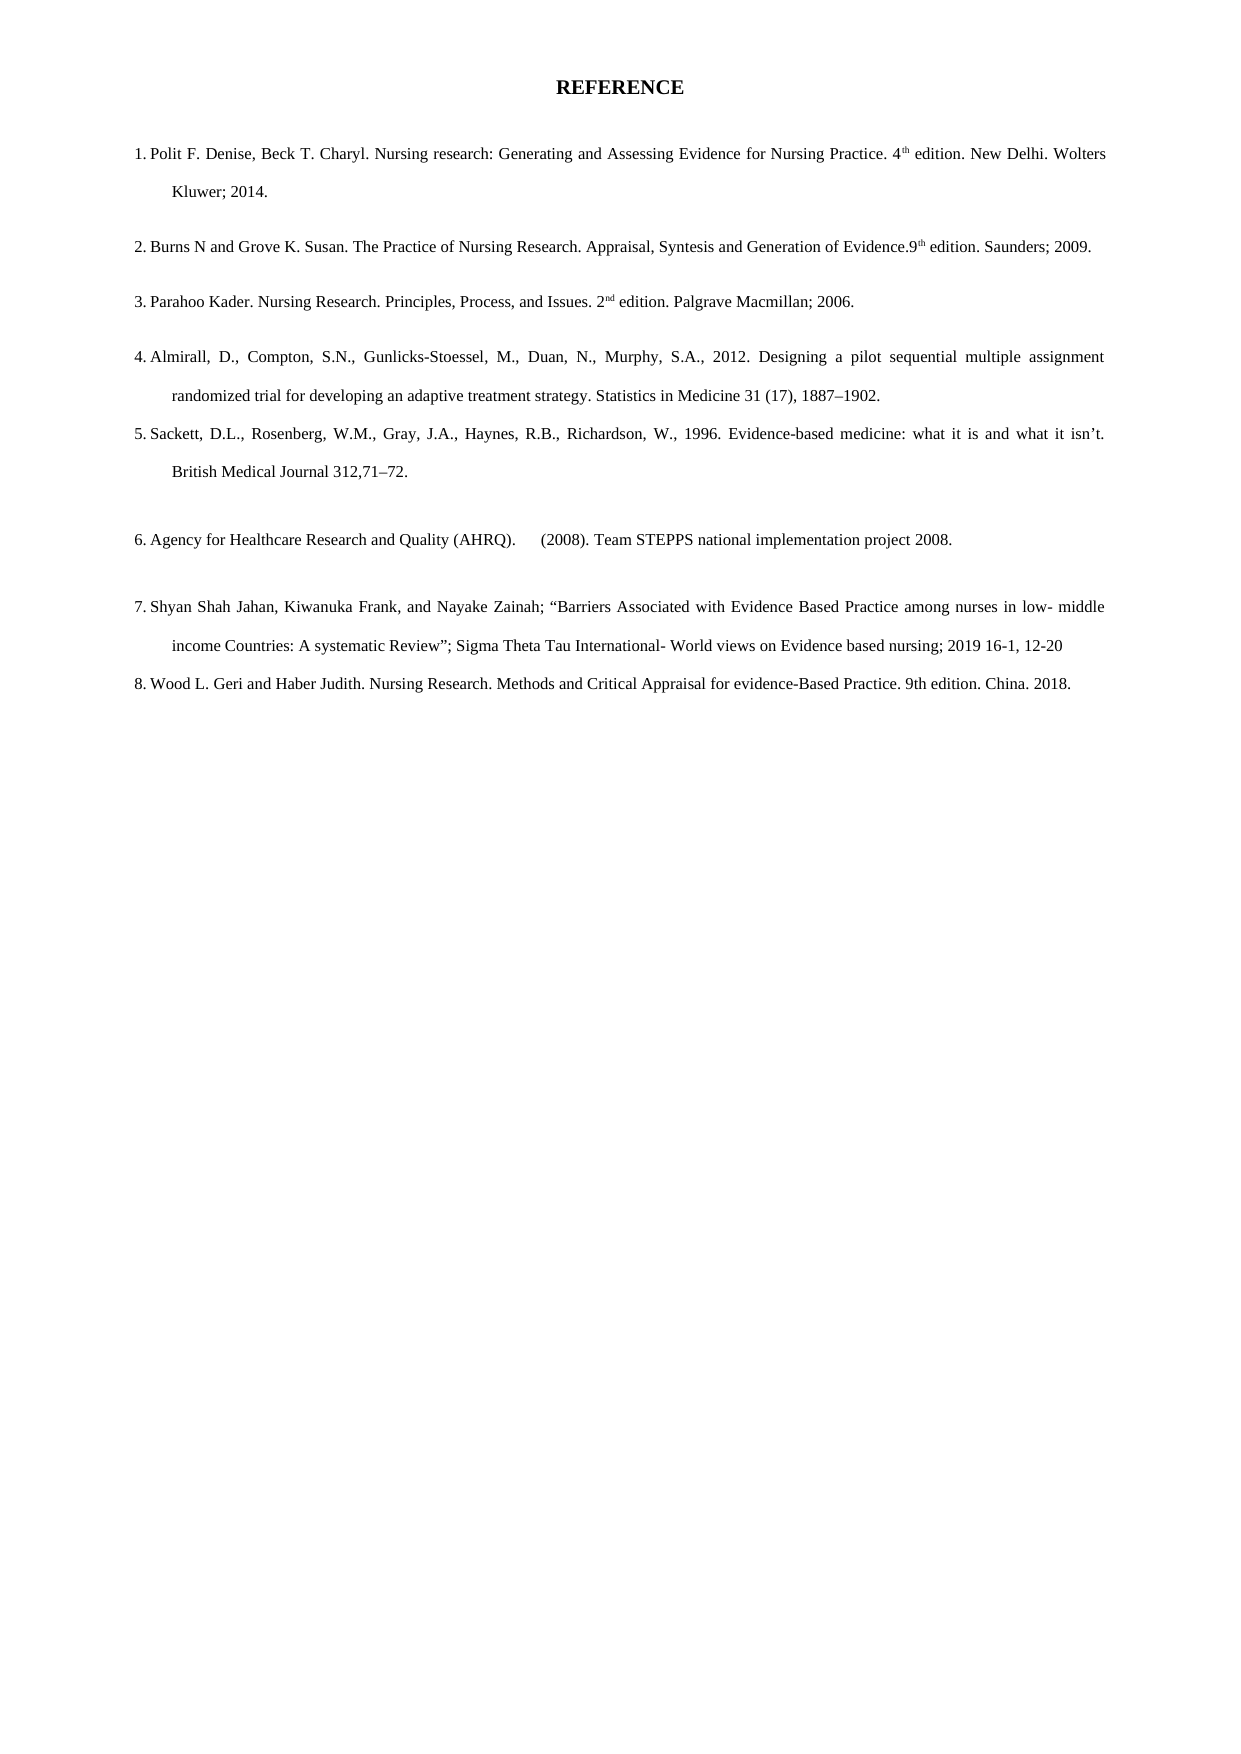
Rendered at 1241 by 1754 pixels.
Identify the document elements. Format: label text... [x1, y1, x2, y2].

list Polit F. Denise, Beck T. Charyl. Nursing research: Generating and Assessing Evidence for Nursing Practice. 4th edition. New Delhi. Wolters Kluwer; 2014. [134, 144, 1106, 201]
list Agency for Healthcare Research and Quality (AHRQ). (2008). Team STEPPS national implementation project 2008. [134, 530, 1106, 549]
list Wood L. Geri and Haber Judith. Nursing Research. Methods and Critical Appraisal for evidence-Based Practice. 9th edition. China. 2018. [134, 674, 1106, 693]
list Burns N and Grove K. Susan. The Practice of Nursing Research. Appraisal, Syntesis and Generation of Evidence.9th edition. Saunders; 2009. [134, 237, 1106, 256]
list Parahoo Kader. Nursing Research. Principles, Process, and Issues. 2nd edition. Palgrave Macmillan; 2006. [134, 292, 1106, 311]
list Sackett, D.L., Rosenberg, W.M., Gray, J.A., Haynes, R.B., Richardson, W., 1996. Evidence-based medicine: what it is and what it isn’t. British Medical Journal 312,71–72. [134, 424, 1106, 481]
list Shyan Shah Jahan, Kiwanuka Frank, and Nayake Zainah; “Barriers Associated with Evidence Based Practice among nurses in low- middle income Countries: A systematic Review”; Sigma Theta Tau International- World views on Evidence based nursing; 2019 16-1, 12-20 [134, 597, 1106, 655]
list Almirall, D., Compton, S.N., Gunlicks-Stoessel, M., Duan, N., Murphy, S.A., 2012. Designing a pilot sequential multiple assignment randomized trial for developing an adaptive treatment strategy. Statistics in Medicine 31 (17), 1887–1902. [134, 347, 1106, 405]
text REFERENCE [134, 75, 1106, 99]
